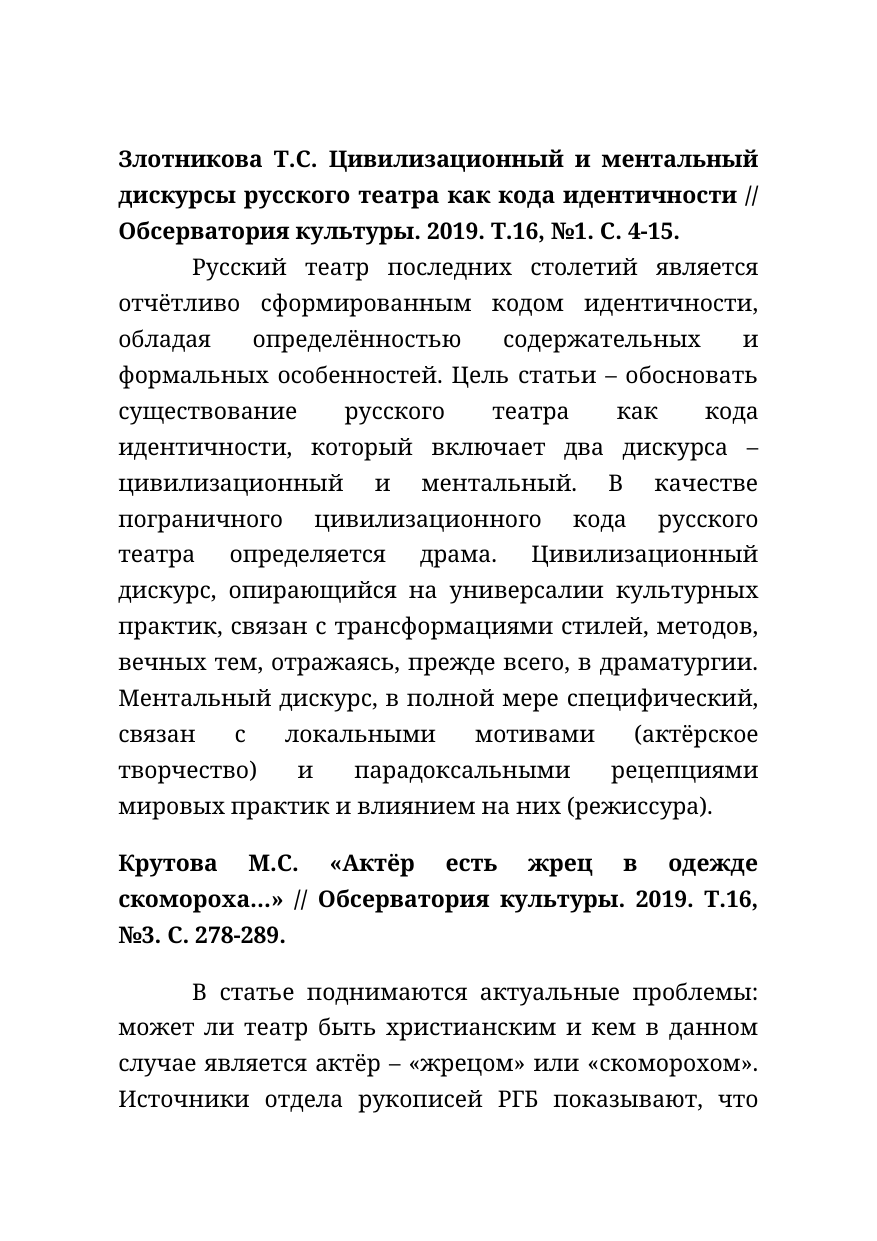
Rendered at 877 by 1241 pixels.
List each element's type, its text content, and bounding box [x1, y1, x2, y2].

text Крутова М.С. «Актёр есть жрец в одежде скомороха…» // Обсерватория культуры. 2019. Т.16, №3. С. 278-289. [118, 847, 759, 950]
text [118, 975, 759, 1114]
text Русский театр последних столетий является отчётливо сформированным кодом идентичности, обладая определённостью содержательных и формальных особенностей. Цель статьи – обосновать существование русского театра как кода идентичности, который включает два дискурса – цивилизационный и ментальный. В качестве пограничного цивилизационного кода русского театра определяется драма. Цивилизационный дискурс, опирающийся на универсалии культурных практик, связан с трансформациями стилей, методов, вечных тем, отражаясь, прежде всего, в драматургии. Ментальный дискурс, в полной мере специфический, связан с локальными мотивами (актёрское творчество) и парадоксальными рецепциями мировых практик и влиянием на них (режиссура). [118, 251, 759, 821]
text Злотникова Т.С. Цивилизационный и ментальный дискурсы русского театра как кода идентичности // Обсерватория культуры. 2019. Т.16, №1. С. 4-15. [118, 143, 759, 246]
